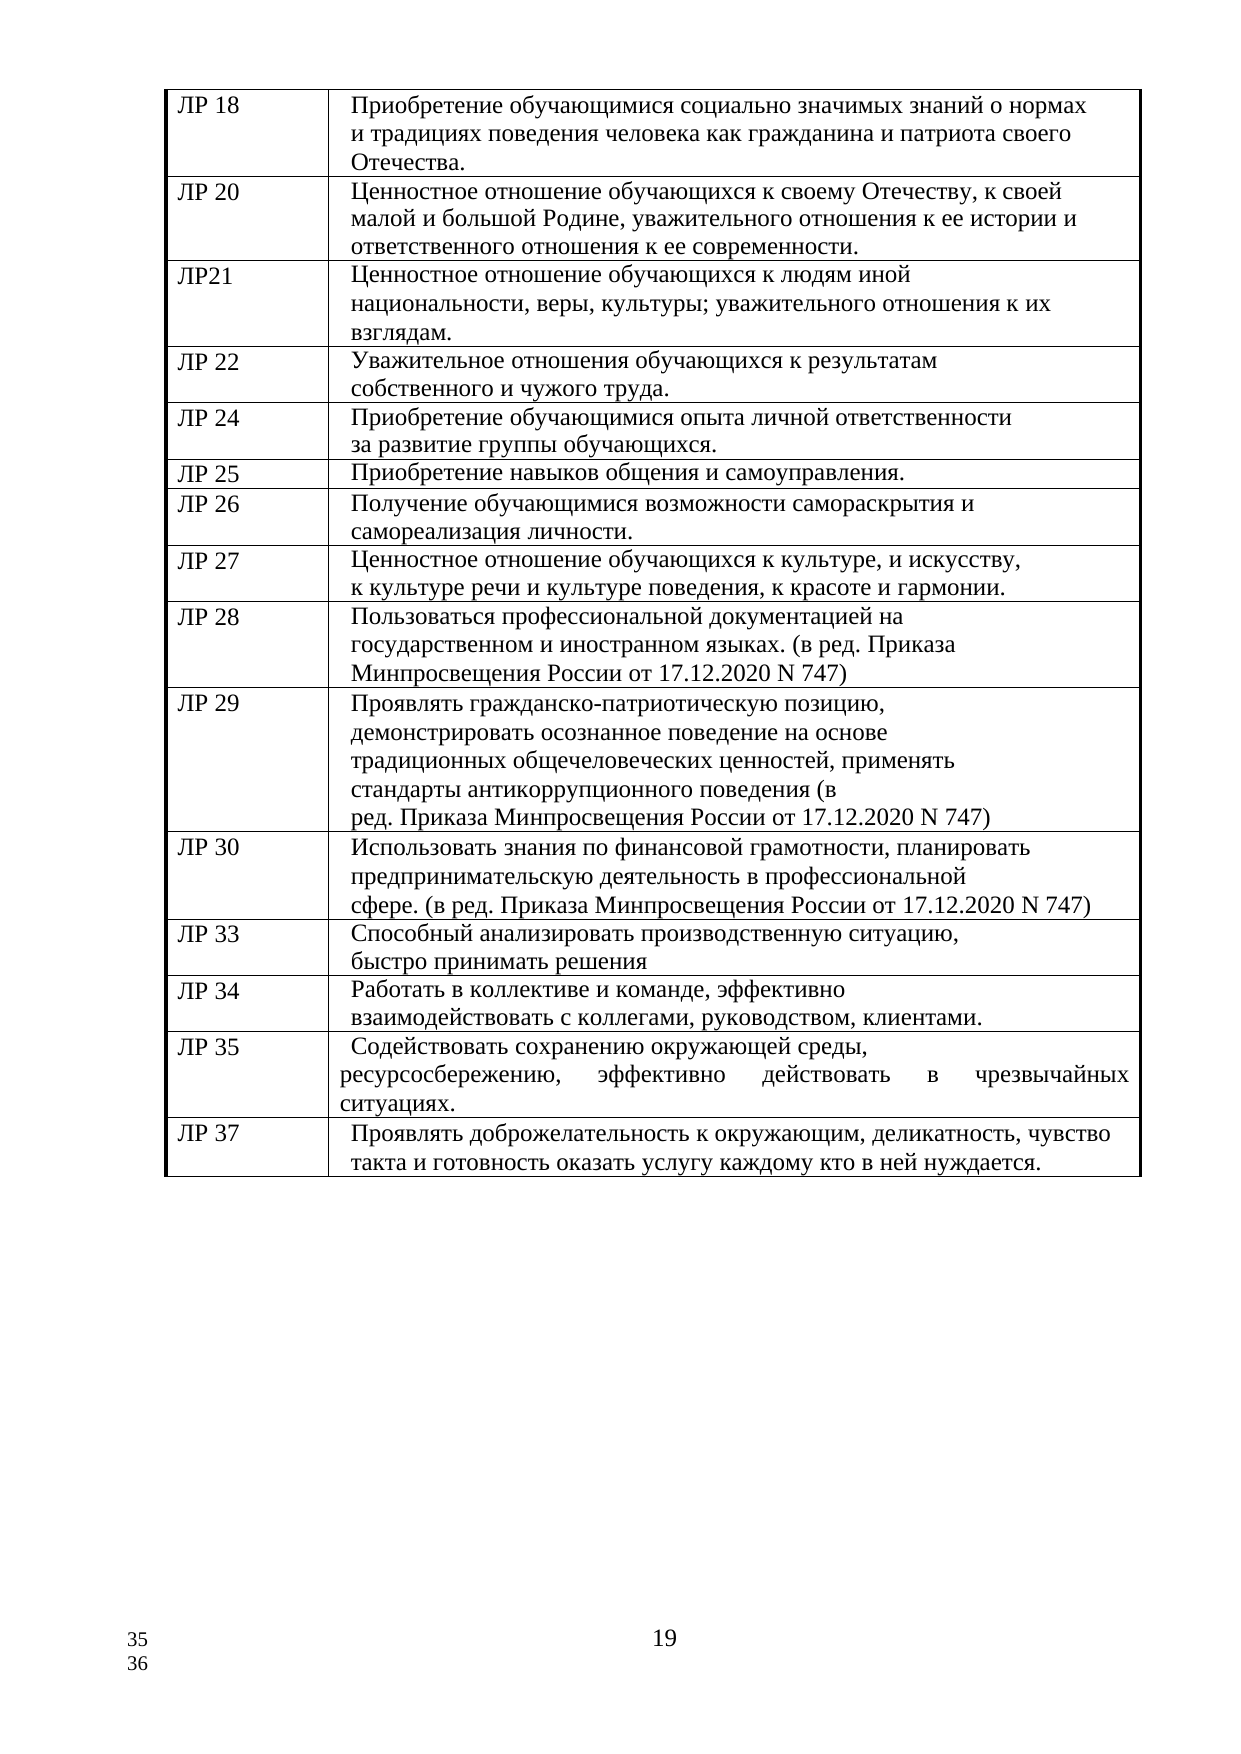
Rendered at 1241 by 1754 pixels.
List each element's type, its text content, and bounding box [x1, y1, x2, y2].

table_cell ЛР 18 [168, 90, 328, 176]
table_cell ЛР 26 [168, 489, 328, 545]
table_cell Ценностное отношение обучающихся к людям иной национальности, веры, культуры; уважительного отношения к их взглядам. [329, 261, 1139, 346]
table_cell ЛР 27 [168, 546, 328, 601]
table_cell ЛР 37 [168, 1118, 328, 1176]
table_cell ЛР 24 [168, 403, 328, 458]
table_cell Использовать знания по финансовой грамотности, планировать предпринимательскую деятельность в профессиональной сфере. (в ред. Приказа Минпросвещения России от 17.12.2020 N 747) [329, 832, 1139, 918]
table_cell Получение обучающимися возможности самораскрытия и самореализация личности. [329, 489, 1139, 545]
table_cell Приобретение навыков общения и самоуправления. [329, 460, 1139, 488]
table_cell ЛР 22 [168, 347, 328, 402]
table_cell ЛР21 [168, 261, 328, 346]
table_cell ЛР 28 [168, 602, 328, 687]
table_cell ЛР 25 [168, 460, 328, 488]
table_cell Способный анализировать производственную ситуацию, быстро принимать решения [329, 920, 1139, 975]
table_cell Приобретение обучающимися опыта личной ответственности за развитие группы обучающихся. [329, 403, 1139, 458]
table_cell ЛР 20 [168, 177, 328, 260]
table_cell ЛР 29 [168, 688, 328, 831]
table_cell Содействовать сохранению окружающей среды, ресурсосбережению, эффективно действовать в чрезвычайных ситуациях. [329, 1032, 1139, 1117]
table_cell Приобретение обучающимися социально значимых знаний о нормах и традициях поведения человека как гражданина и патриота своего Отечества. [329, 90, 1139, 176]
table_cell Работать в коллективе и команде, эффективно взаимодействовать с коллегами, руководством, клиентами. [329, 976, 1139, 1031]
table_cell ЛР 33 [168, 920, 328, 975]
table_cell Проявлять доброжелательность к окружающим, деликатность, чувство такта и готовность оказать услугу каждому кто в ней нуждается. [329, 1118, 1139, 1176]
table_cell Ценностное отношение обучающихся к культуре, и искусству, к культуре речи и культуре поведения, к красоте и гармонии. [329, 546, 1139, 601]
table_cell ЛР 35 [168, 1032, 328, 1117]
table_cell ЛР 30 [168, 832, 328, 918]
table_cell Ценностное отношение обучающихся к своему Отечеству, к своей малой и большой Родине, уважительного отношения к ее истории и ответственного отношения к ее современности. [329, 177, 1139, 260]
table_cell ЛР 34 [168, 976, 328, 1031]
table_cell Пользоваться профессиональной документацией на государственном и иностранном языках. (в ред. Приказа Минпросвещения России от 17.12.2020 N 747) [329, 602, 1139, 687]
table_cell Проявлять гражданско-патриотическую позицию, демонстрировать осознанное поведение на основе традиционных общечеловеческих ценностей, применять стандарты антикоррупционного поведения (в ред. Приказа Минпросвещения России от 17.12.2020 N 747) [329, 688, 1139, 831]
table_cell Уважительное отношения обучающихся к результатам собственного и чужого труда. [329, 347, 1139, 402]
